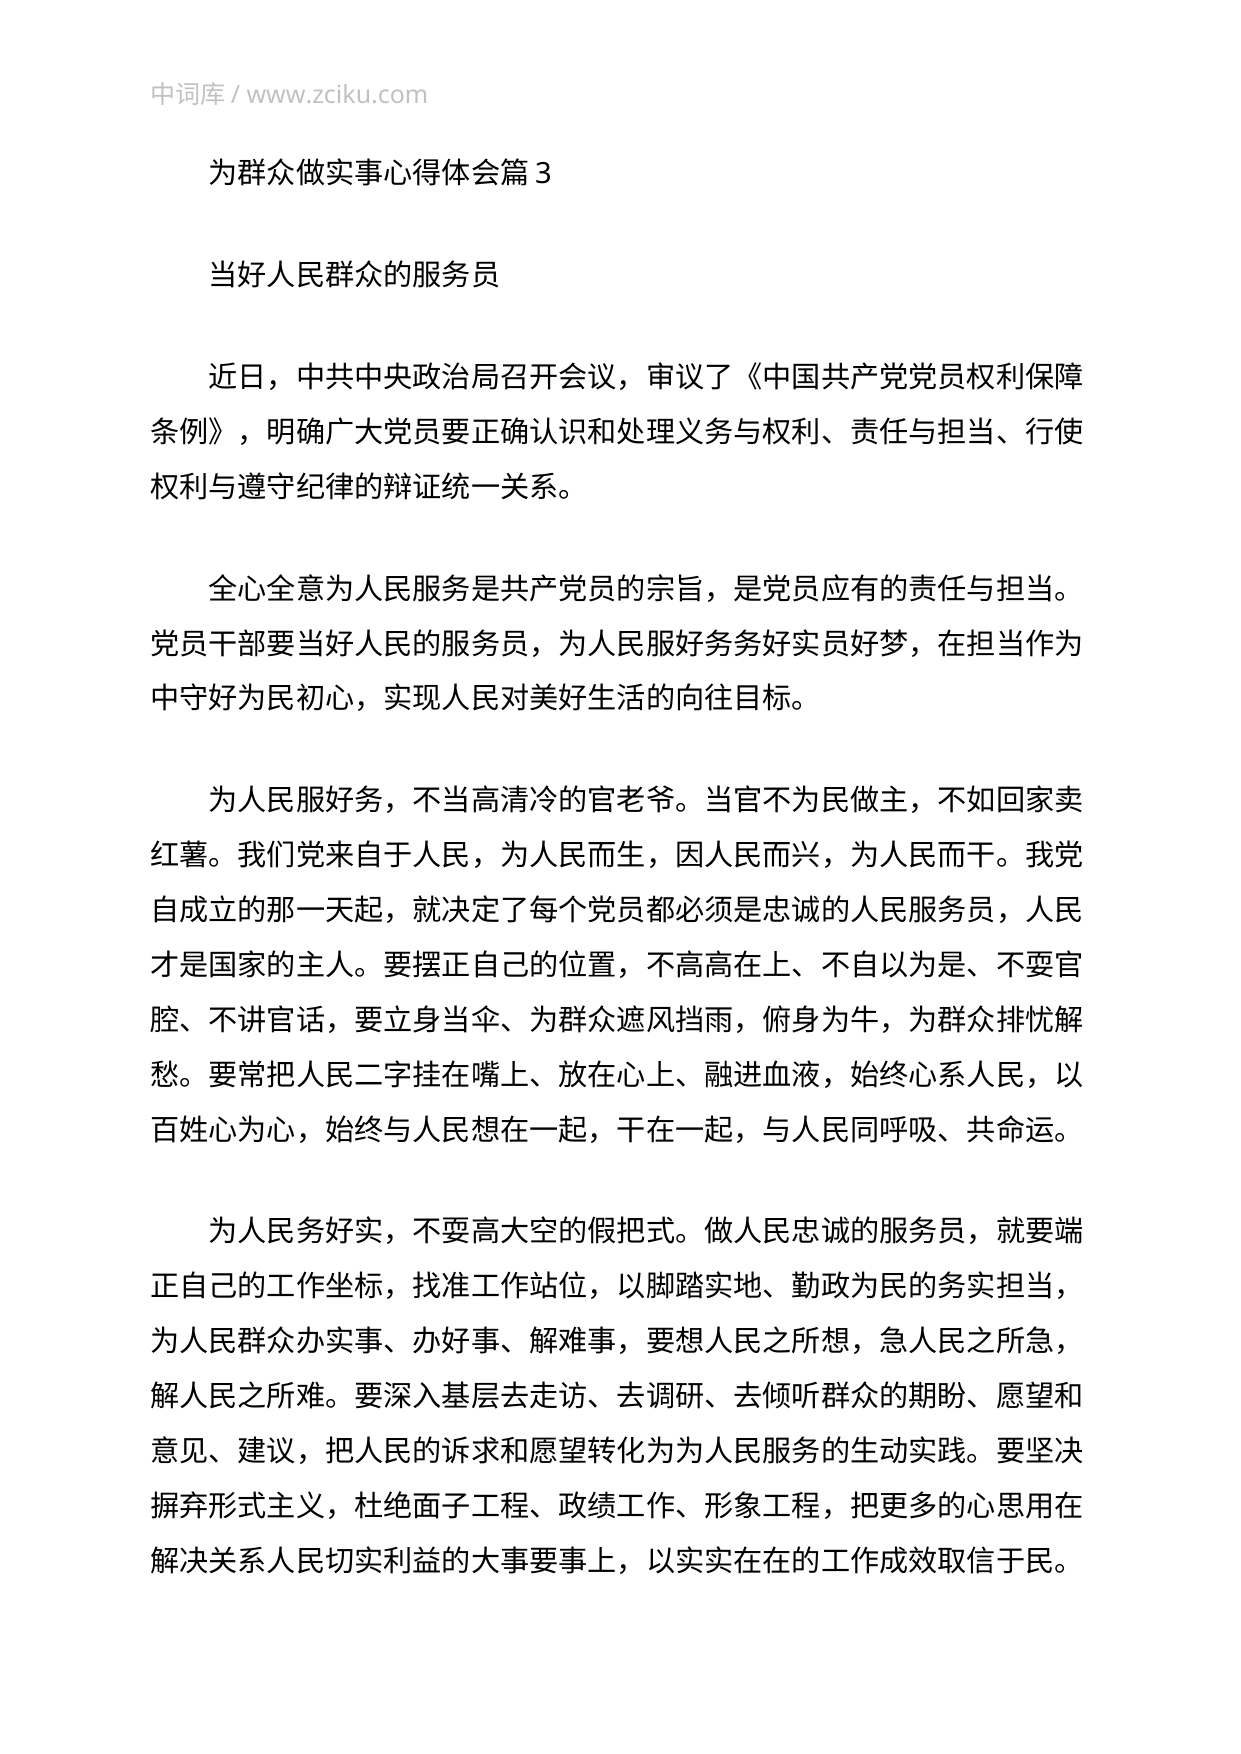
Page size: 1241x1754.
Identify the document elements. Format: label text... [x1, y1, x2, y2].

text 为群众做实事心得体会篇3 [150, 150, 1090, 192]
text 为人民服好务，不当高清冷的官老爷。当官不为民做主，不如回家卖红薯。我们党来自于人民，为人民而生，因人民而兴，为人民而干。我党自成立的那一天起，就决定了每个党员都必须是忠诚的人民服务员，人民才是国家的主人。要摆正自己的位置，不高高在上、不自以为是、不耍官腔、不讲官话，要立身当伞、为群众遮风挡雨，俯身为牛，为群众排忧解愁。要常把人民二字挂在嘴上、放在心上、融进血液，始终心系人民，以百姓心为心，始终与人民想在一起，干在一起，与人民同呼吸、共命运。 [150, 777, 1090, 1148]
text 近日，中共中央政治局召开会议，审议了《中国共产党党员权利保障条例》，明确广大党员要正确认识和处理义务与权利、责任与担当、行使权利与遵守纪律的辩证统一关系。 [150, 354, 1090, 506]
text 为人民务好实，不耍高大空的假把式。做人民忠诚的服务员，就要端正自己的工作坐标，找准工作站位，以脚踏实地、勤政为民的务实担当，为人民群众办实事、办好事、解难事，要想人民之所想，急人民之所急，解人民之所难。要深入基层去走访、去调研、去倾听群众的期盼、愿望和意见、建议，把人民的诉求和愿望转化为为人民服务的生动实践。要坚决摒弃形式主义，杜绝面子工程、政绩工作、形象工程，把更多的心思用在解决关系人民切实利益的大事要事上，以实实在在的工作成效取信于民。 [150, 1208, 1090, 1580]
text 全心全意为人民服务是共产党员的宗旨，是党员应有的责任与担当。党员干部要当好人民的服务员，为人民服好务务好实员好梦，在担当作为中守好为民初心，实现人民对美好生活的向往目标。 [150, 565, 1090, 717]
text 当好人民群众的服务员 [150, 252, 1090, 294]
